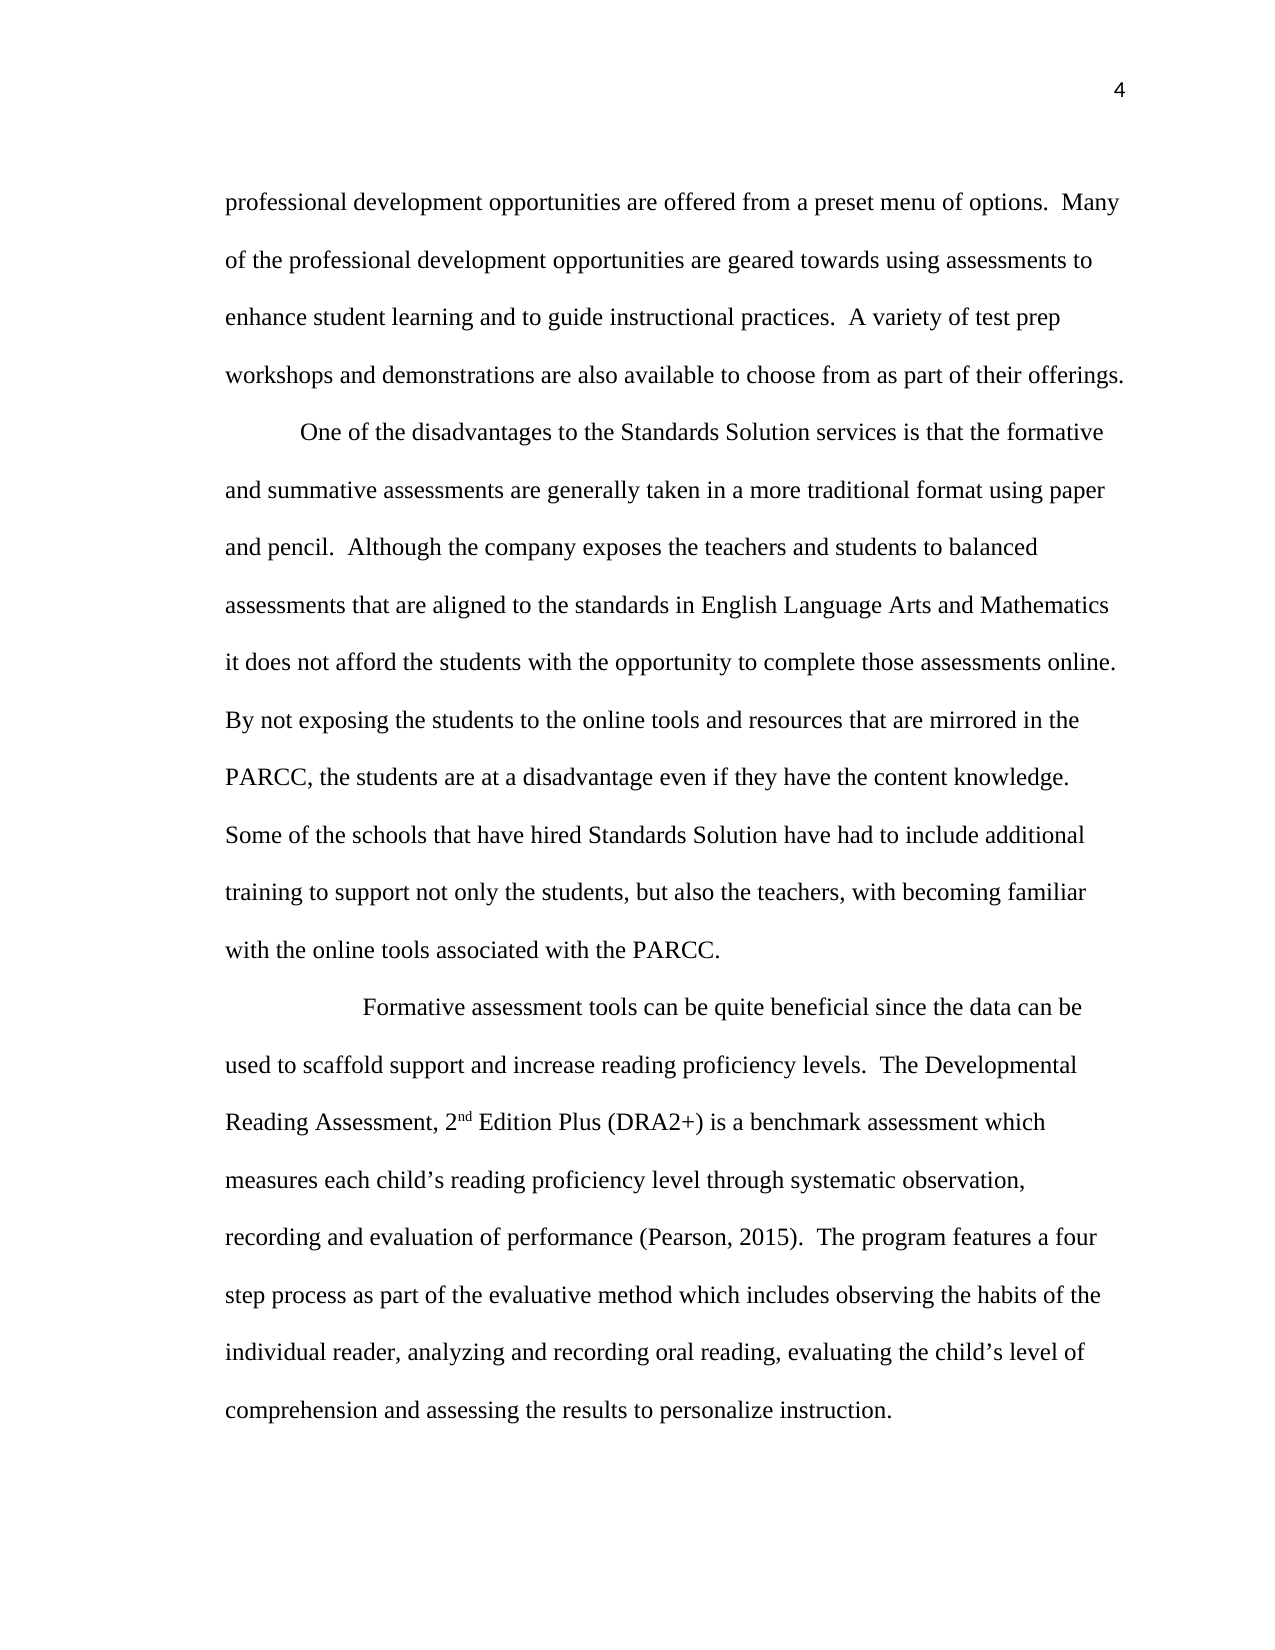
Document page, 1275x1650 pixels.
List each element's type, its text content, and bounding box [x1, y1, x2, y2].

text One of the disadvantages to the Standards Solution services is that the formative and summative assessments are generally taken in a more traditional format using paper and pencil. Although the company exposes the teachers and students to balanced assessments that are aligned to the standards in English Language Arts and Mathematics it does not afford the students with the opportunity to complete those assessments online. By not exposing the students to the online tools and resources that are mirrored in the PARCC, the students are at a disadvantage even if they have the content knowledge. Some of the schools that have hired Standards Solution have had to include additional training to support not only the students, but also the teachers, with becoming familiar with the online tools associated with the PARCC. [225, 417, 1125, 964]
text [225, 187, 1125, 360]
text Formative assessment tools can be quite beneficial since the data can be used to scaffold support and increase reading proficiency levels. The Developmental Reading Assessment, 2nd Edition Plus (DRA2+) is a benchmark assessment which measures each child’s reading proficiency level through systematic observation, recording and evaluation of performance (Pearson, 2015). The program features a four step process as part of the evaluative method which includes observing the habits of the individual reader, analyzing and recording oral reading, evaluating the child’s level of comprehension and assessing the results to personalize instruction. [225, 992, 1125, 1424]
